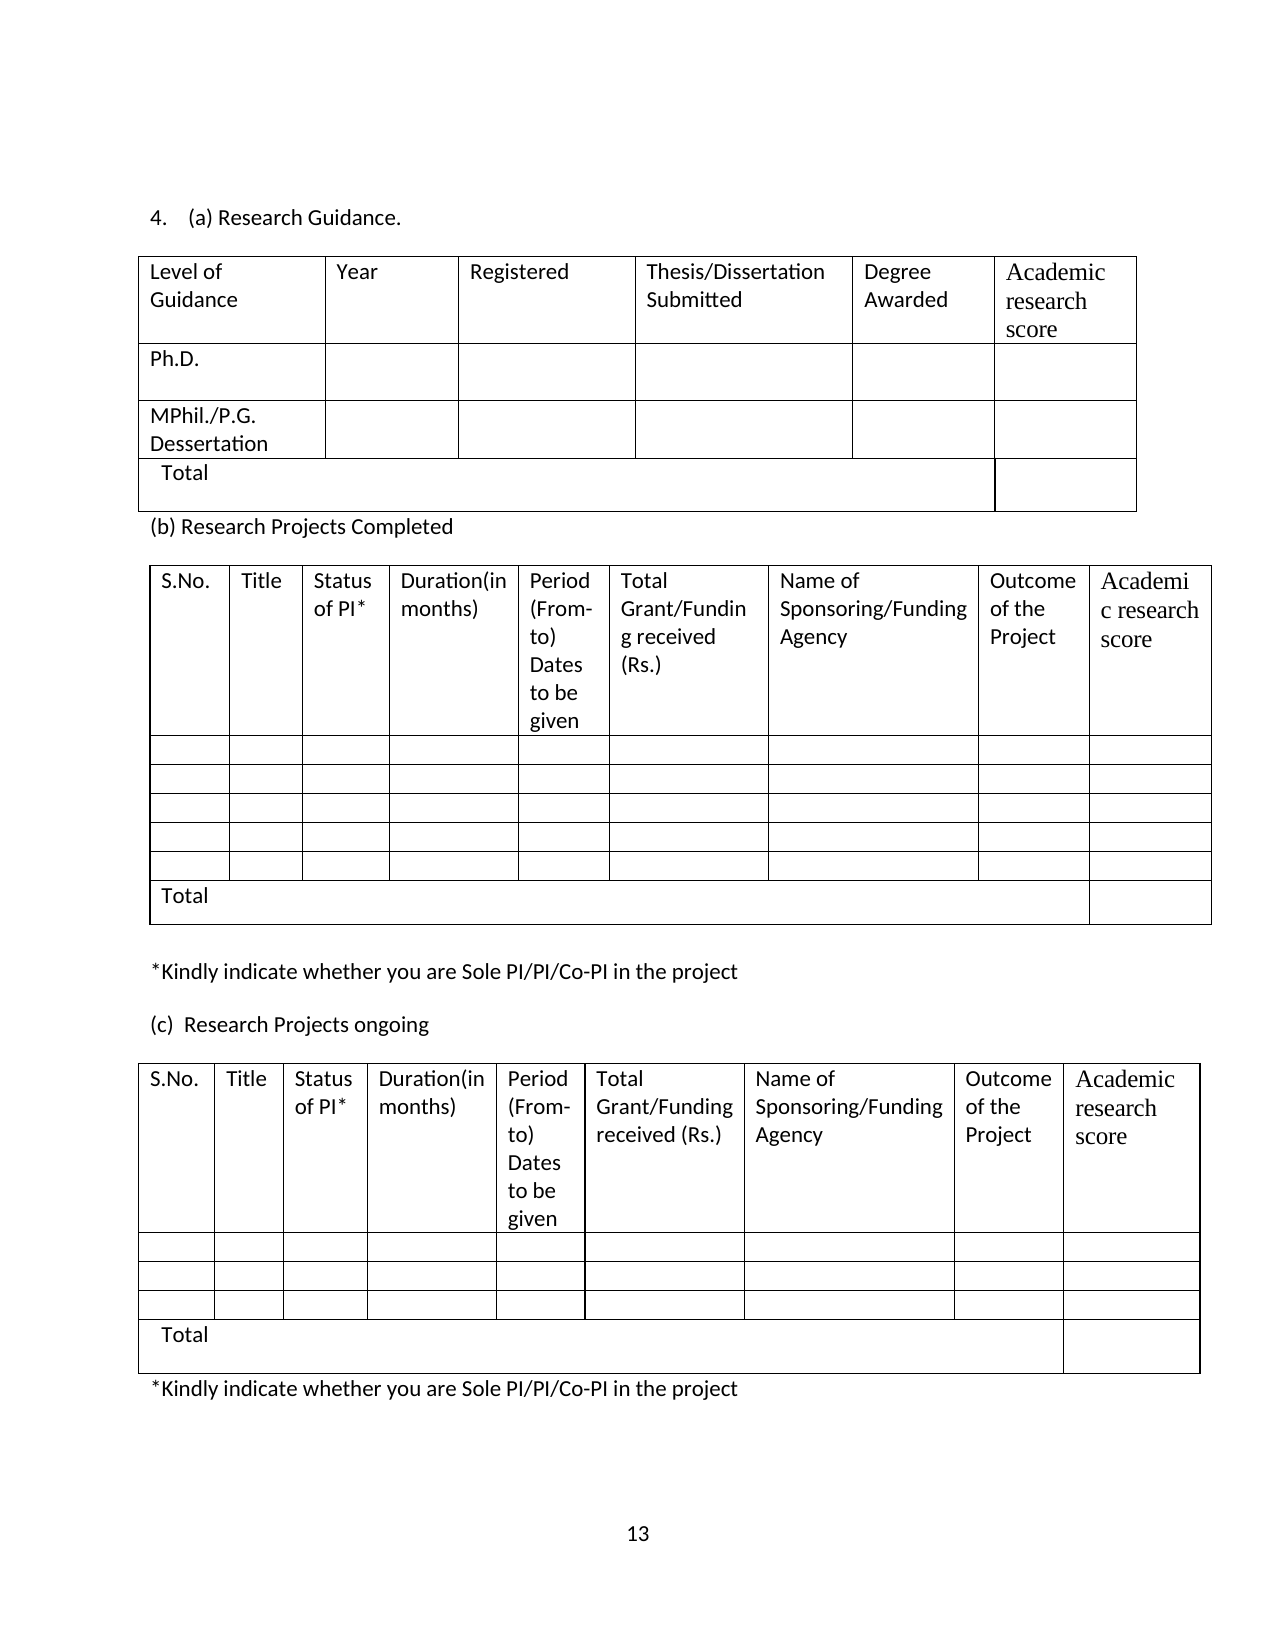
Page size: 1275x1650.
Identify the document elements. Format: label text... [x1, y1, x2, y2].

table_cell [326, 401, 458, 457]
text *Kindly indicate whether you are Sole PI/PI/Co-PI in the project [150, 1374, 1125, 1402]
table_header Year [326, 257, 458, 343]
table_cell [368, 1291, 496, 1319]
table_cell [390, 823, 518, 851]
table_cell [955, 1291, 1063, 1319]
table_cell [955, 1262, 1063, 1290]
text 4. (a) Research Guidance. [150, 203, 1125, 231]
table_cell [1090, 794, 1211, 822]
table_cell [368, 1233, 496, 1261]
table_cell [230, 852, 302, 880]
table_header Title [215, 1064, 283, 1232]
table_cell [497, 1262, 584, 1290]
table_cell [230, 736, 302, 763]
table_cell [1090, 881, 1211, 923]
table_cell [1064, 1233, 1199, 1261]
table_cell [151, 852, 229, 880]
table_cell [586, 1262, 744, 1290]
table_cell [326, 344, 458, 400]
table_header Degree Awarded [853, 257, 994, 343]
table_cell [610, 823, 768, 851]
table_cell Ph.D. [139, 344, 325, 400]
table_cell [519, 736, 609, 763]
table_cell [1090, 852, 1211, 880]
table_cell [1064, 1320, 1199, 1373]
table_cell [745, 1233, 954, 1261]
table_cell [586, 1233, 744, 1261]
table_cell [610, 765, 768, 793]
table_cell [151, 794, 229, 822]
table_cell [284, 1291, 367, 1319]
table_cell [284, 1262, 367, 1290]
table_cell [303, 823, 389, 851]
table_header Name of Sponsoring/Funding Agency [769, 566, 978, 734]
table_cell [979, 736, 1089, 763]
table_header Status of PI* [284, 1064, 367, 1232]
table_cell [995, 344, 1136, 400]
table_cell [303, 736, 389, 763]
table_header Thesis/Dissertation Submitted [636, 257, 852, 343]
table_header S.No. [139, 1064, 214, 1232]
table_cell [979, 823, 1089, 851]
table_header Level of Guidance [139, 257, 325, 343]
table_header Academic research score [1064, 1064, 1199, 1232]
text *Kindly indicate whether you are Sole PI/PI/Co-PI in the project [150, 925, 1125, 985]
table_cell Total [139, 459, 994, 511]
table_cell [1064, 1291, 1199, 1319]
table_cell [636, 344, 852, 400]
table_header Title [230, 566, 302, 734]
table_header Duration(in months) [368, 1064, 496, 1232]
table_cell [230, 765, 302, 793]
table_cell [979, 765, 1089, 793]
table_header Status of PI* [303, 566, 389, 734]
table_cell [979, 852, 1089, 880]
table_cell [459, 401, 635, 457]
table_cell [853, 401, 994, 457]
table_header Period (From-to) Dates to be given [519, 566, 609, 734]
table_cell MPhil./P.G. Dessertation [139, 401, 325, 457]
table_cell [1090, 765, 1211, 793]
table_cell [610, 736, 768, 763]
table_cell [151, 736, 229, 763]
table_cell [151, 823, 229, 851]
table_cell [996, 459, 1136, 511]
table_header Period (From-to) Dates to be given [497, 1064, 584, 1232]
table_cell [215, 1262, 283, 1290]
table_cell [215, 1291, 283, 1319]
table_cell [519, 852, 609, 880]
table_cell [303, 765, 389, 793]
table_cell [230, 794, 302, 822]
table_cell [769, 765, 978, 793]
table_header Total Grant/Funding received (Rs.) [586, 1064, 744, 1232]
table_cell [303, 794, 389, 822]
table_cell [853, 344, 994, 400]
table_cell [390, 736, 518, 763]
table_cell [215, 1233, 283, 1261]
table_cell [745, 1291, 954, 1319]
text (b) Research Projects Completed [150, 512, 1125, 540]
table_cell [745, 1262, 954, 1290]
table_cell [497, 1233, 584, 1261]
table_cell [284, 1233, 367, 1261]
table_cell [519, 794, 609, 822]
table_cell [610, 794, 768, 822]
table_header Academic research score [995, 257, 1136, 343]
table_cell [769, 823, 978, 851]
table_cell [139, 1233, 214, 1261]
table_cell [955, 1233, 1063, 1261]
table_cell [636, 401, 852, 457]
table_header Outcome of the Project [979, 566, 1089, 734]
table_cell [390, 765, 518, 793]
table_cell [769, 736, 978, 763]
table_cell [368, 1262, 496, 1290]
table_cell [586, 1291, 744, 1319]
table_header S.No. [151, 566, 229, 734]
table_cell [139, 1291, 214, 1319]
table_cell [1090, 823, 1211, 851]
table_cell [769, 794, 978, 822]
table_cell [995, 401, 1136, 457]
table_cell [139, 1262, 214, 1290]
table_cell [497, 1291, 584, 1319]
table_header Outcome of the Project [955, 1064, 1063, 1232]
table_cell [390, 794, 518, 822]
table_cell [230, 823, 302, 851]
table_cell [979, 794, 1089, 822]
table_cell [151, 765, 229, 793]
table_cell [1064, 1262, 1199, 1290]
table_cell [390, 852, 518, 880]
table_cell [303, 852, 389, 880]
table_header Duration(in months) [390, 566, 518, 734]
table_cell [519, 765, 609, 793]
table_cell Total [151, 881, 1089, 923]
table_header Total Grant/Funding received (Rs.) [610, 566, 768, 734]
table_header Name of Sponsoring/Funding Agency [745, 1064, 954, 1232]
table_cell [519, 823, 609, 851]
table_cell [459, 344, 635, 400]
text (c) Research Projects ongoing [150, 1010, 1125, 1038]
table_cell Total [139, 1320, 1063, 1373]
table_cell [769, 852, 978, 880]
table_header Academic research score [1090, 566, 1211, 734]
table_header Registered [459, 257, 635, 343]
table_cell [1090, 736, 1211, 763]
table_cell [610, 852, 768, 880]
